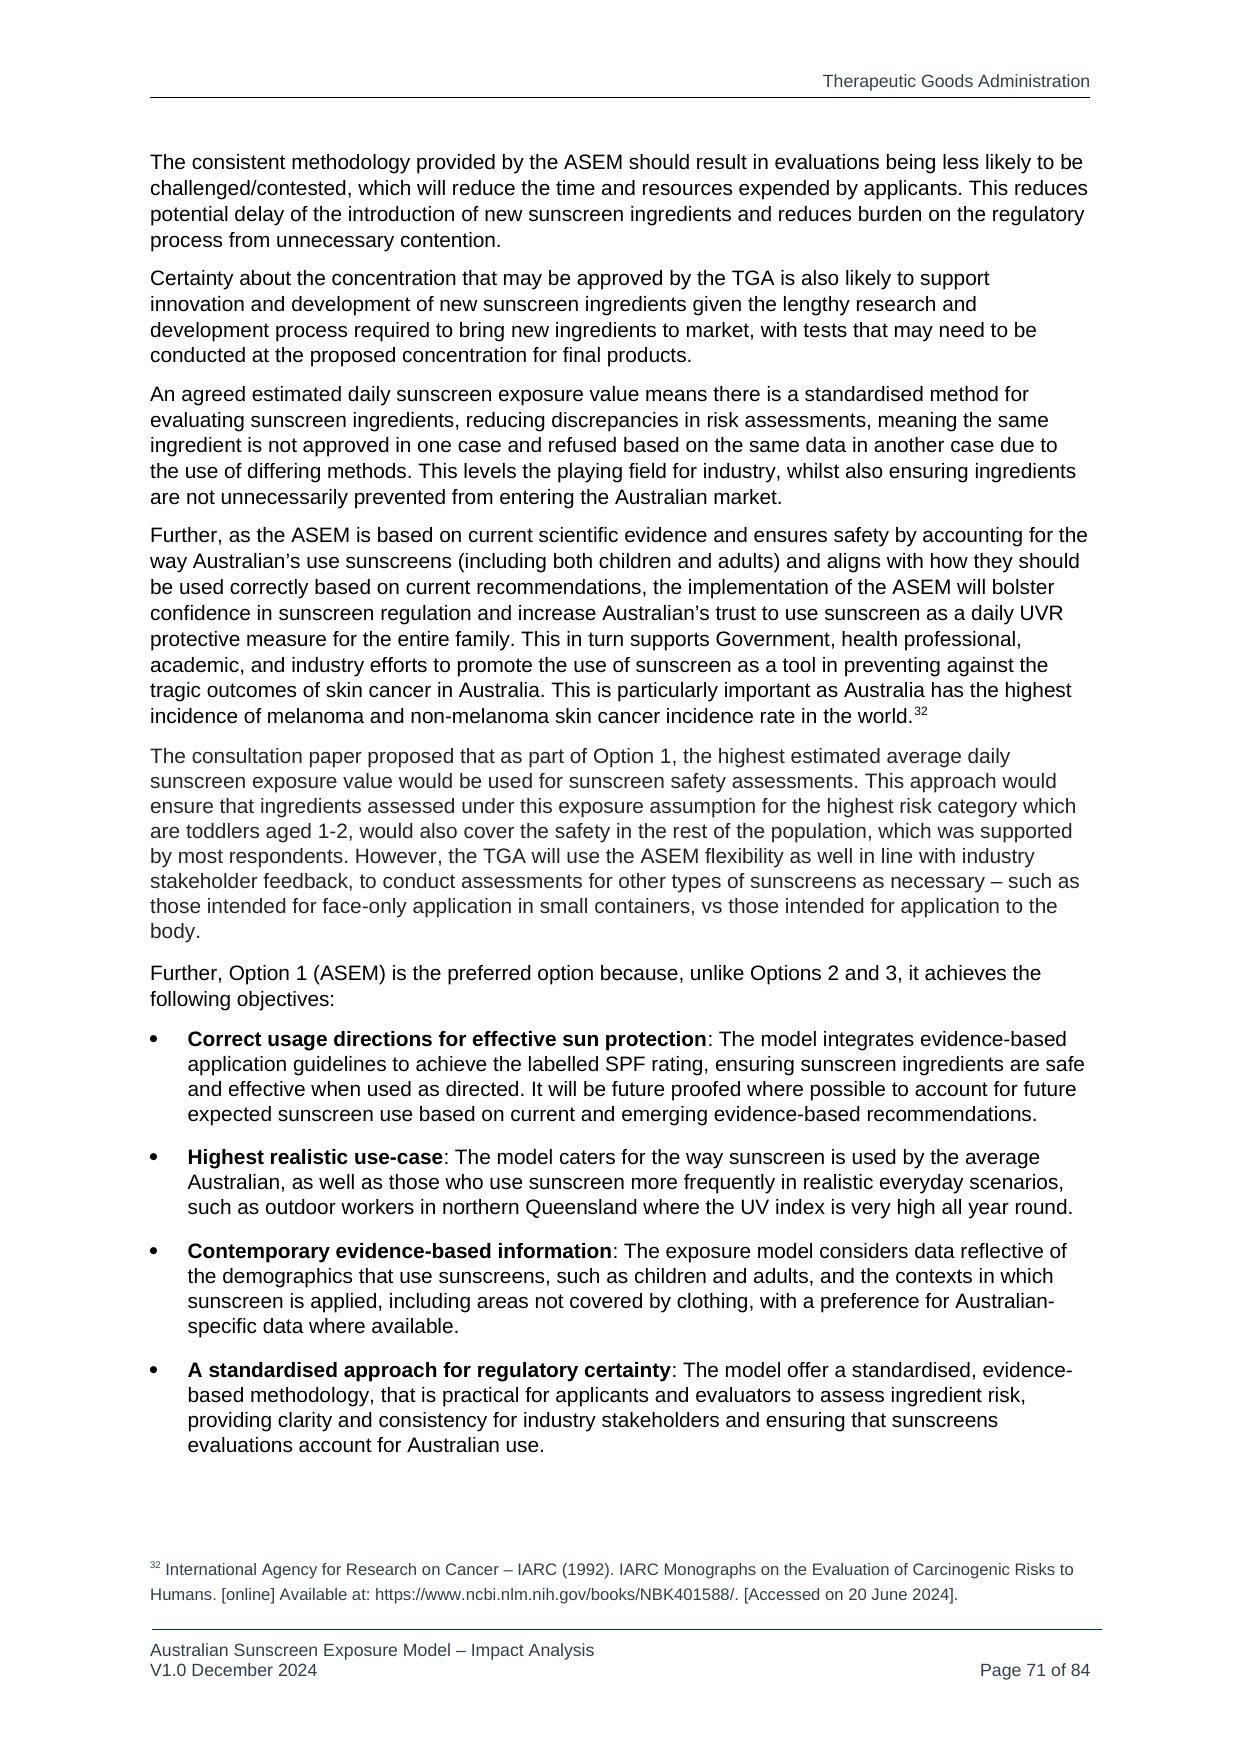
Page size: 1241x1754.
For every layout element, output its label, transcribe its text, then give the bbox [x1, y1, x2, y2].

list Contemporary evidence-based information: The exposure model considers data reflective of the demographics that use sunscreens, such as children and adults, and the contexts in which sunscreen is applied, including areas not covered by clothing, with a preference for Australian-specific data where available. [150, 1238, 1090, 1338]
text Further, Option 1 (ASEM) is the preferred option because, unlike Options 2 and 3, it achieves the following objectives: [150, 961, 1090, 1011]
text Further, as the ASEM is based on current scientific evidence and ensures safety by accounting for the way Australian’s use sunscreens (including both children and adults) and aligns with how they should be used correctly based on current recommendations, the implementation of the ASEM will bolster confidence in sunscreen regulation and increase Australian’s trust to use sunscreen as a daily UVR protective measure for the entire family. This in turn supports Government, health professional, academic, and industry efforts to promote the use of sunscreen as a tool in preventing against the tragic outcomes of skin cancer in Australia. This is particularly important as Australia has the highest incidence of melanoma and non-melanoma skin cancer incidence rate in the world. [150, 523, 1090, 728]
list Correct usage directions for effective sun protection: The model integrates evidence-based application guidelines to achieve the labelled SPF rating, ensuring sunscreen ingredients are safe and effective when used as directed. It will be future proofed where possible to account for future expected sunscreen use based on current and emerging evidence-based recommendations. [150, 1025, 1090, 1125]
text An agreed estimated daily sunscreen exposure value means there is a standardised method for evaluating sunscreen ingredients, reducing discrepancies in risk assessments, meaning the same ingredient is not approved in one case and refused based on the same data in another case due to the use of differing methods. This levels the playing field for industry, whilst also ensuring ingredients are not unnecessarily prevented from entering the Australian market. [150, 382, 1090, 509]
text The consistent methodology provided by the ASEM should result in evaluations being less likely to be challenged/contested, which will reduce the time and resources expended by applicants. This reduces potential delay of the introduction of new sunscreen ingredients and reduces burden on the regulatory process from unnecessary contention. [150, 150, 1090, 251]
text The consultation paper proposed that as part of Option 1, the highest estimated average daily sunscreen exposure value would be used for sunscreen safety assessments. This approach would ensure that ingredients assessed under this exposure assumption for the highest risk category which are toddlers aged 1-2, would also cover the safety in the rest of the population, which was supported by most respondents. However, the TGA will use the ASEM flexibility as well in line with industry stakeholder feedback, to conduct assessments for other types of sunscreens as necessary – such as those intended for face-only application in small containers, vs those intended for application to the body. [150, 742, 1090, 942]
list Highest realistic use-case: The model caters for the way sunscreen is used by the average Australian, as well as those who use sunscreen more frequently in realistic everyday scenarios, such as outdoor workers in northern Queensland where the UV index is very high all year round. [150, 1144, 1090, 1219]
list A standardised approach for regulatory certainty: The model offer a standardised, evidence-based methodology, that is practical for applicants and evaluators to assess ingredient risk, providing clarity and consistency for industry stakeholders and ensuring that sunscreens evaluations account for Australian use. [150, 1357, 1090, 1457]
text Certainty about the concentration that may be approved by the TGA is also likely to support innovation and development of new sunscreen ingredients given the lengthy research and development process required to bring new ingredients to market, with tests that may need to be conducted at the proposed concentration for final products. [150, 266, 1090, 367]
